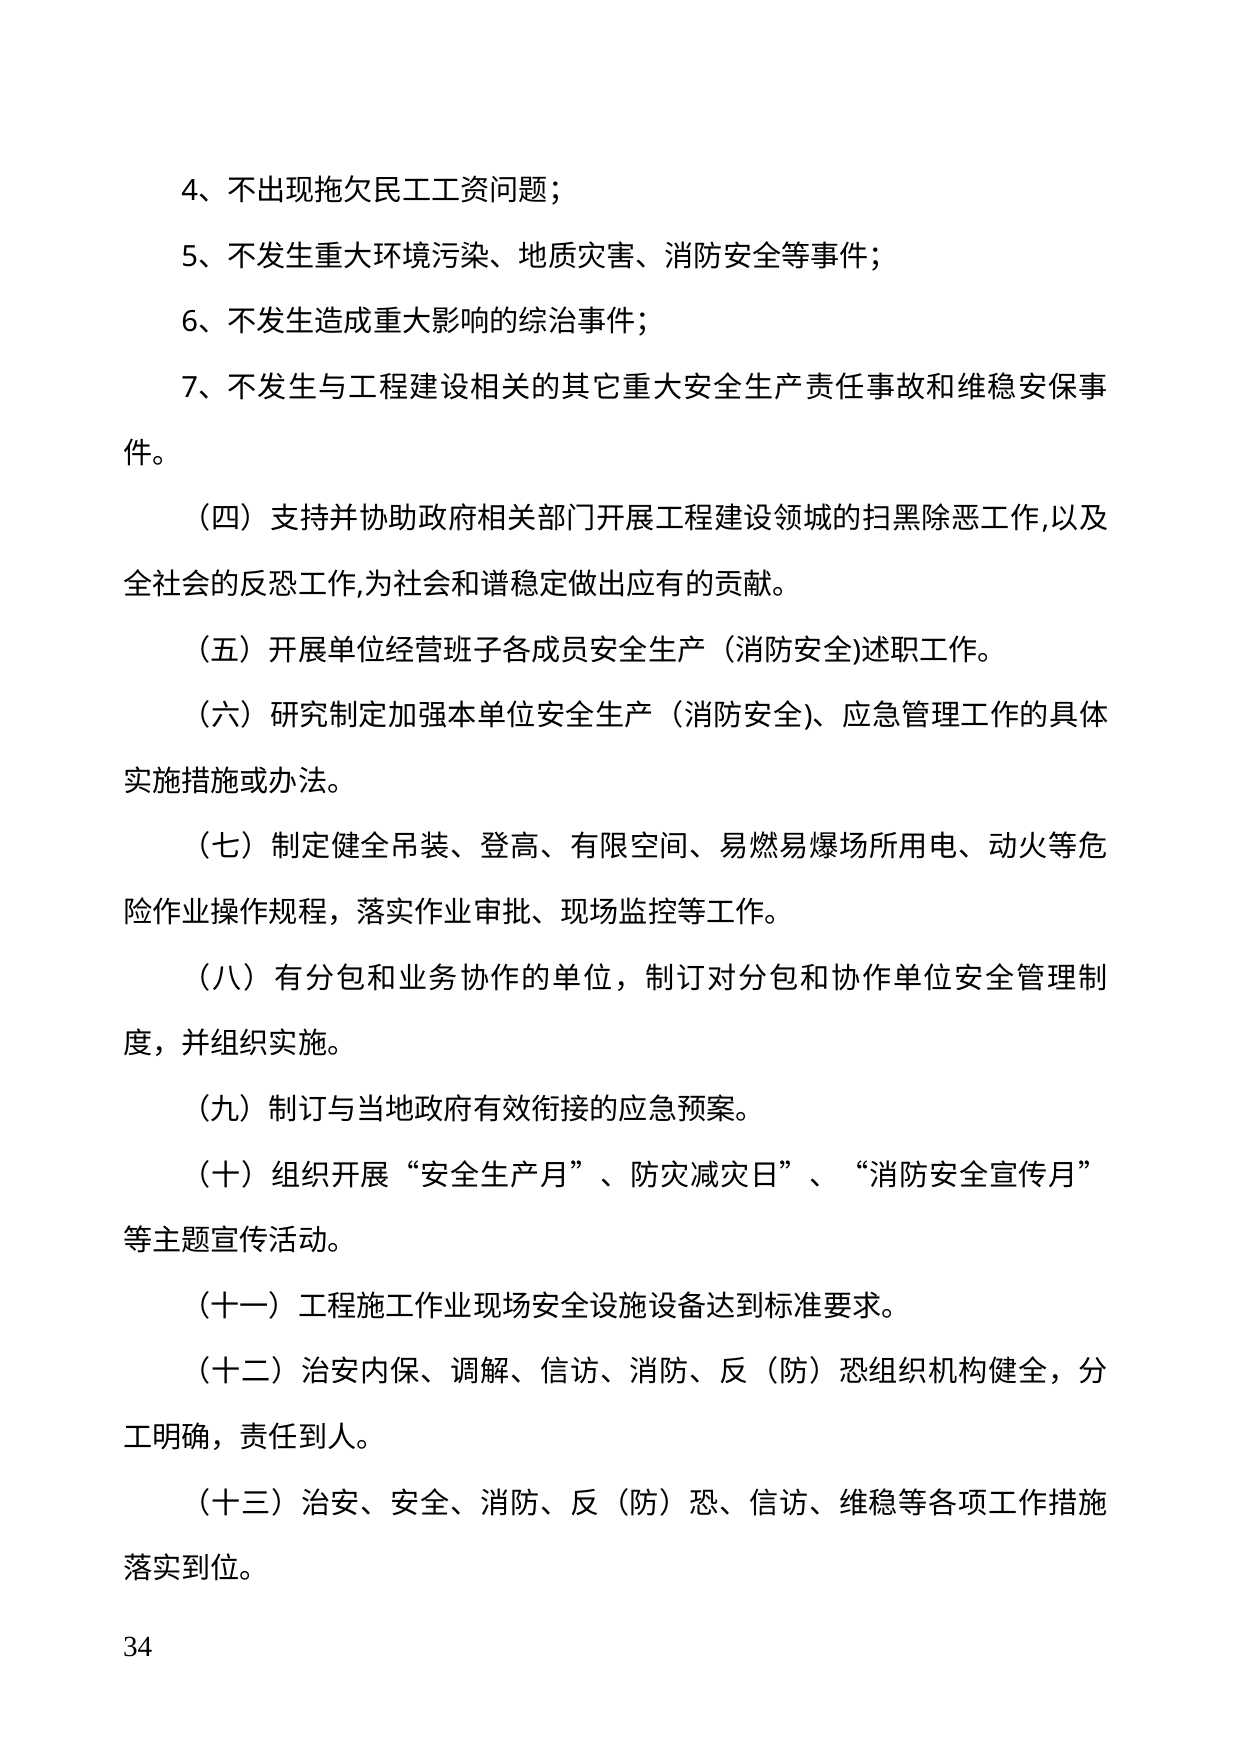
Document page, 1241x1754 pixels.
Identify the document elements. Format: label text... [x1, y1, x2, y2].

list （七）制定健全吊装、登高、有限空间、易燃易爆场所用电、动火等危险作业操作规程，落实作业审批、现场监控等工作。 [123, 811, 1108, 943]
list （六）研究制定加强本单位安全生产（消防安全)、应急管理工作的具体实施措施或办法。 [123, 680, 1108, 811]
list 不发生造成重大影响的综治事件； [123, 286, 1108, 352]
list （八）有分包和业务协作的单位，制订对分包和协作单位安全管理制度，并组织实施。 [123, 943, 1108, 1074]
list 不发生重大环境污染、地质灾害、消防安全等事件； [123, 221, 1108, 286]
list 不发生与工程建设相关的其它重大安全生产责任事故和维稳安保事件。 [123, 352, 1108, 483]
list （十）组织开展“安全生产月”、防灾减灾日”、“消防安全宣传月”等主题宣传活动。 [123, 1139, 1108, 1271]
list （五）开展单位经营班子各成员安全生产（消防安全)述职工作。 [123, 614, 1108, 680]
text （十二）治安内保、调解、信访、消防、反（防）恐组织机构健全，分工明确，责任到人。 [123, 1336, 1108, 1468]
list （四）支持并协助政府相关部门开展工程建设领城的扫黑除恶工作,以及全社会的反恐工作,为社会和谱稳定做出应有的贡献。 [123, 483, 1108, 614]
list （九）制订与当地政府有效衔接的应急预案。 [123, 1074, 1108, 1139]
text （十三）治安、安全、消防、反（防）恐、信访、维稳等各项工作措施落实到位。 [123, 1468, 1108, 1599]
text （十一）工程施工作业现场安全设施设备达到标准要求。 [123, 1271, 1108, 1336]
list 不出现拖欠民工工资问题； [123, 155, 1108, 221]
